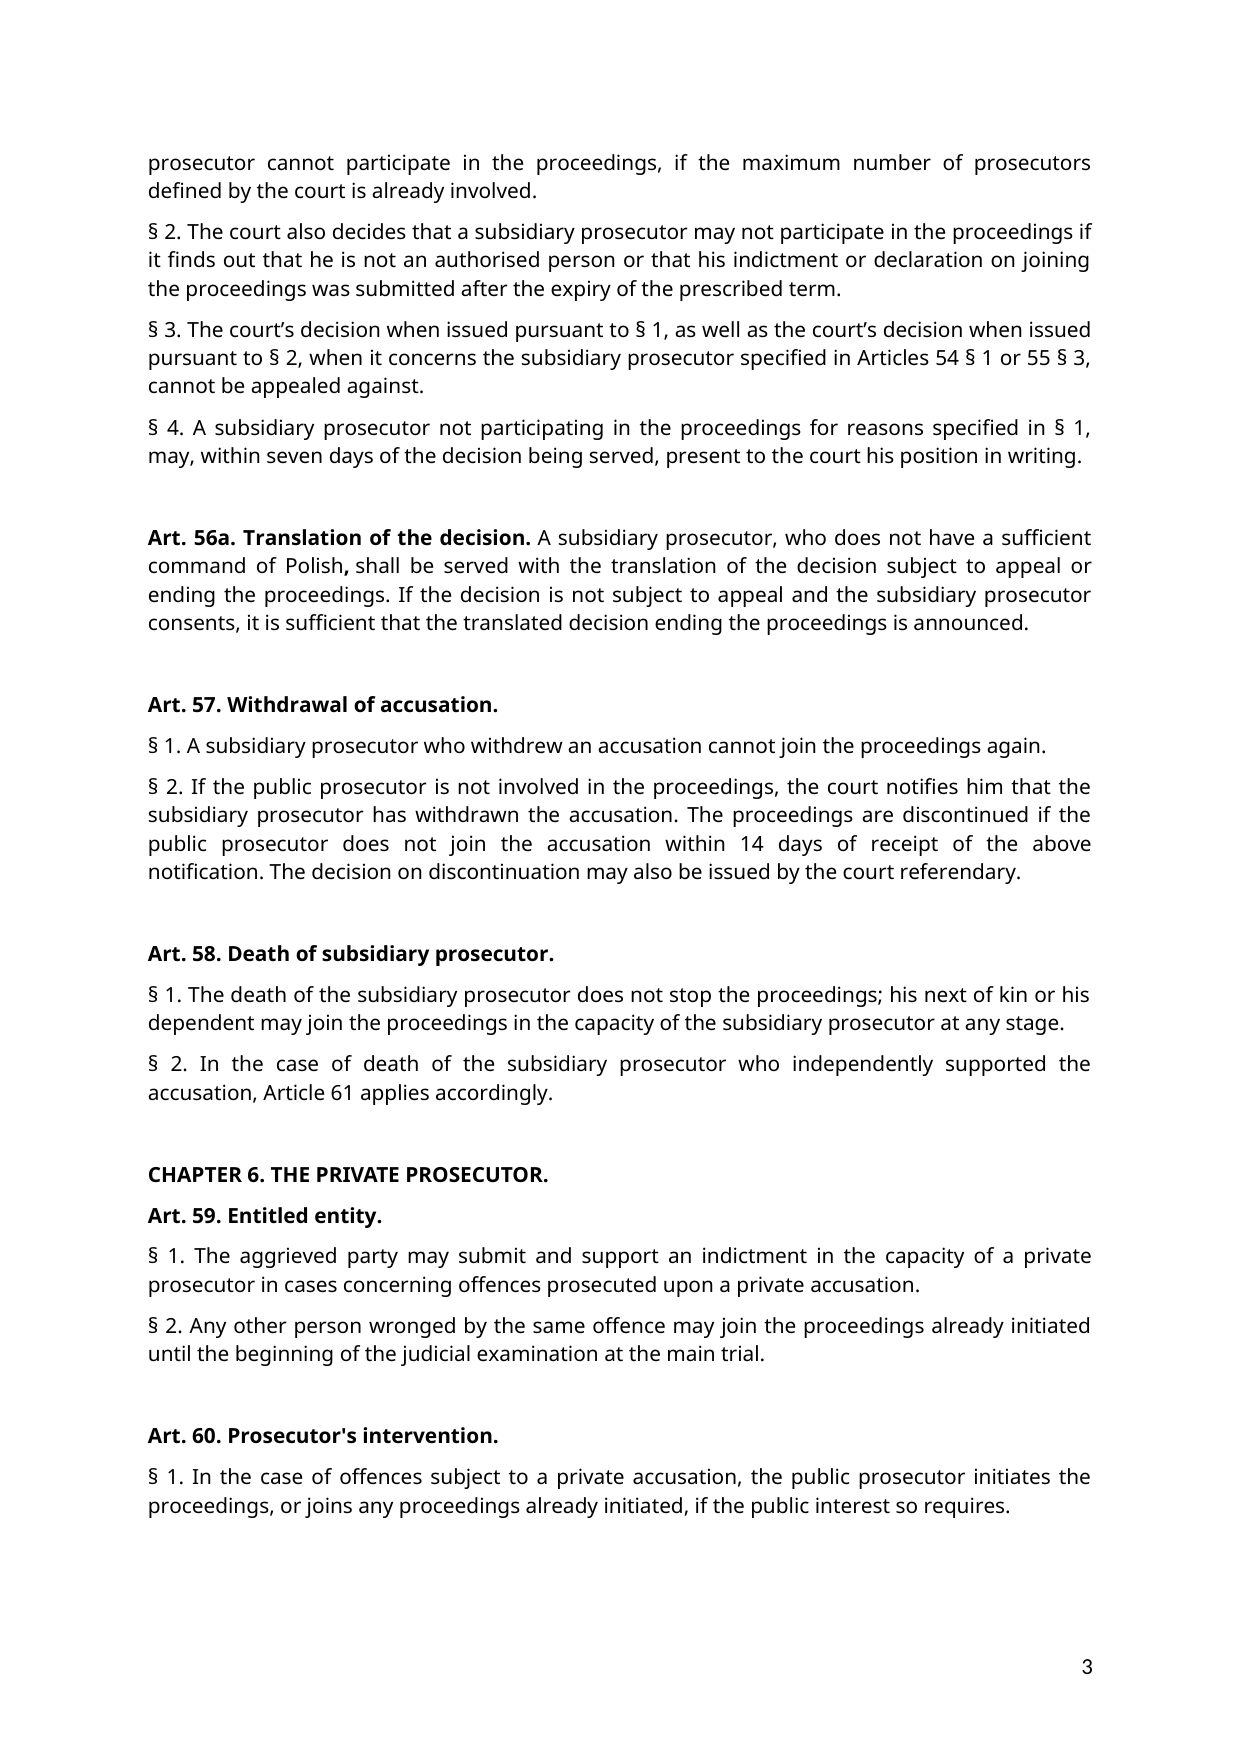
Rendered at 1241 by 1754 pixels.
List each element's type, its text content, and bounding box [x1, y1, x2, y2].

text Art. 60. Prosecutor's intervention. [148, 1421, 1093, 1450]
text § 2. Any other person wronged by the same offence may join the proceedings already initiated until the beginning of the judicial examination at the main trial. [148, 1311, 1093, 1368]
text Art. 56a. Translation of the decision. A subsidiary prosecutor, who does not have a sufficient command of Polish, shall be served with the translation of the decision subject to appeal or ending the proceedings. If the decision is not subject to appeal and the subsidiary prosecutor consents, it is sufficient that the translated decision ending the proceedings is announced. [148, 523, 1093, 637]
text § 1. The aggrieved party may submit and support an indictment in the capacity of a private prosecutor in cases concerning offences prosecuted upon a private accusation. [148, 1242, 1093, 1298]
text § 2. In the case of death of the subsidiary prosecutor who independently supported the accusation, Article 61 applies accordingly. [148, 1049, 1093, 1106]
text CHAPTER 6. THE PRIVATE PROSECUTOR. [148, 1160, 1093, 1188]
text § 3. The court’s decision when issued pursuant to § 1, as well as the court’s decision when issued pursuant to § 2, when it concerns the subsidiary prosecutor specified in Articles 54 § 1 or 55 § 3, cannot be appealed against. [148, 315, 1093, 400]
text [148, 148, 1093, 204]
text § 2. The court also decides that a subsidiary prosecutor may not participate in the proceedings if it finds out that he is not an authorised person or that his indictment or declaration on joining the proceedings was submitted after the expiry of the prescribed term. [148, 217, 1093, 302]
text Art. 58. Death of subsidiary prosecutor. [148, 939, 1093, 968]
text § 2. If the public prosecutor is not involved in the proceedings, the court notifies him that the subsidiary prosecutor has withdrawn the accusation. The proceedings are discontinued if the public prosecutor does not join the accusation within 14 days of receipt of the above notification. The decision on discontinuation may also be issued by the court referendary. [148, 772, 1093, 886]
text § 4. A subsidiary prosecutor not participating in the proceedings for reasons specified in § 1, may, within seven days of the decision being served, present to the court his position in writing. [148, 413, 1093, 469]
text § 1. The death of the subsidiary prosecutor does not stop the proceedings; his next of kin or his dependent may join the proceedings in the capacity of the subsidiary prosecutor at any stage. [148, 980, 1093, 1037]
text Art. 59. Entitled entity. [148, 1201, 1093, 1229]
text § 1. In the case of offences subject to a private accusation, the public prosecutor initiates the proceedings, or joins any proceedings already initiated, if the public interest so requires. [148, 1462, 1093, 1519]
text Art. 57. Withdrawal of accusation. [148, 690, 1093, 718]
text § 1. A subsidiary prosecutor who withdrew an accusation cannot join the proceedings again. [148, 731, 1093, 759]
